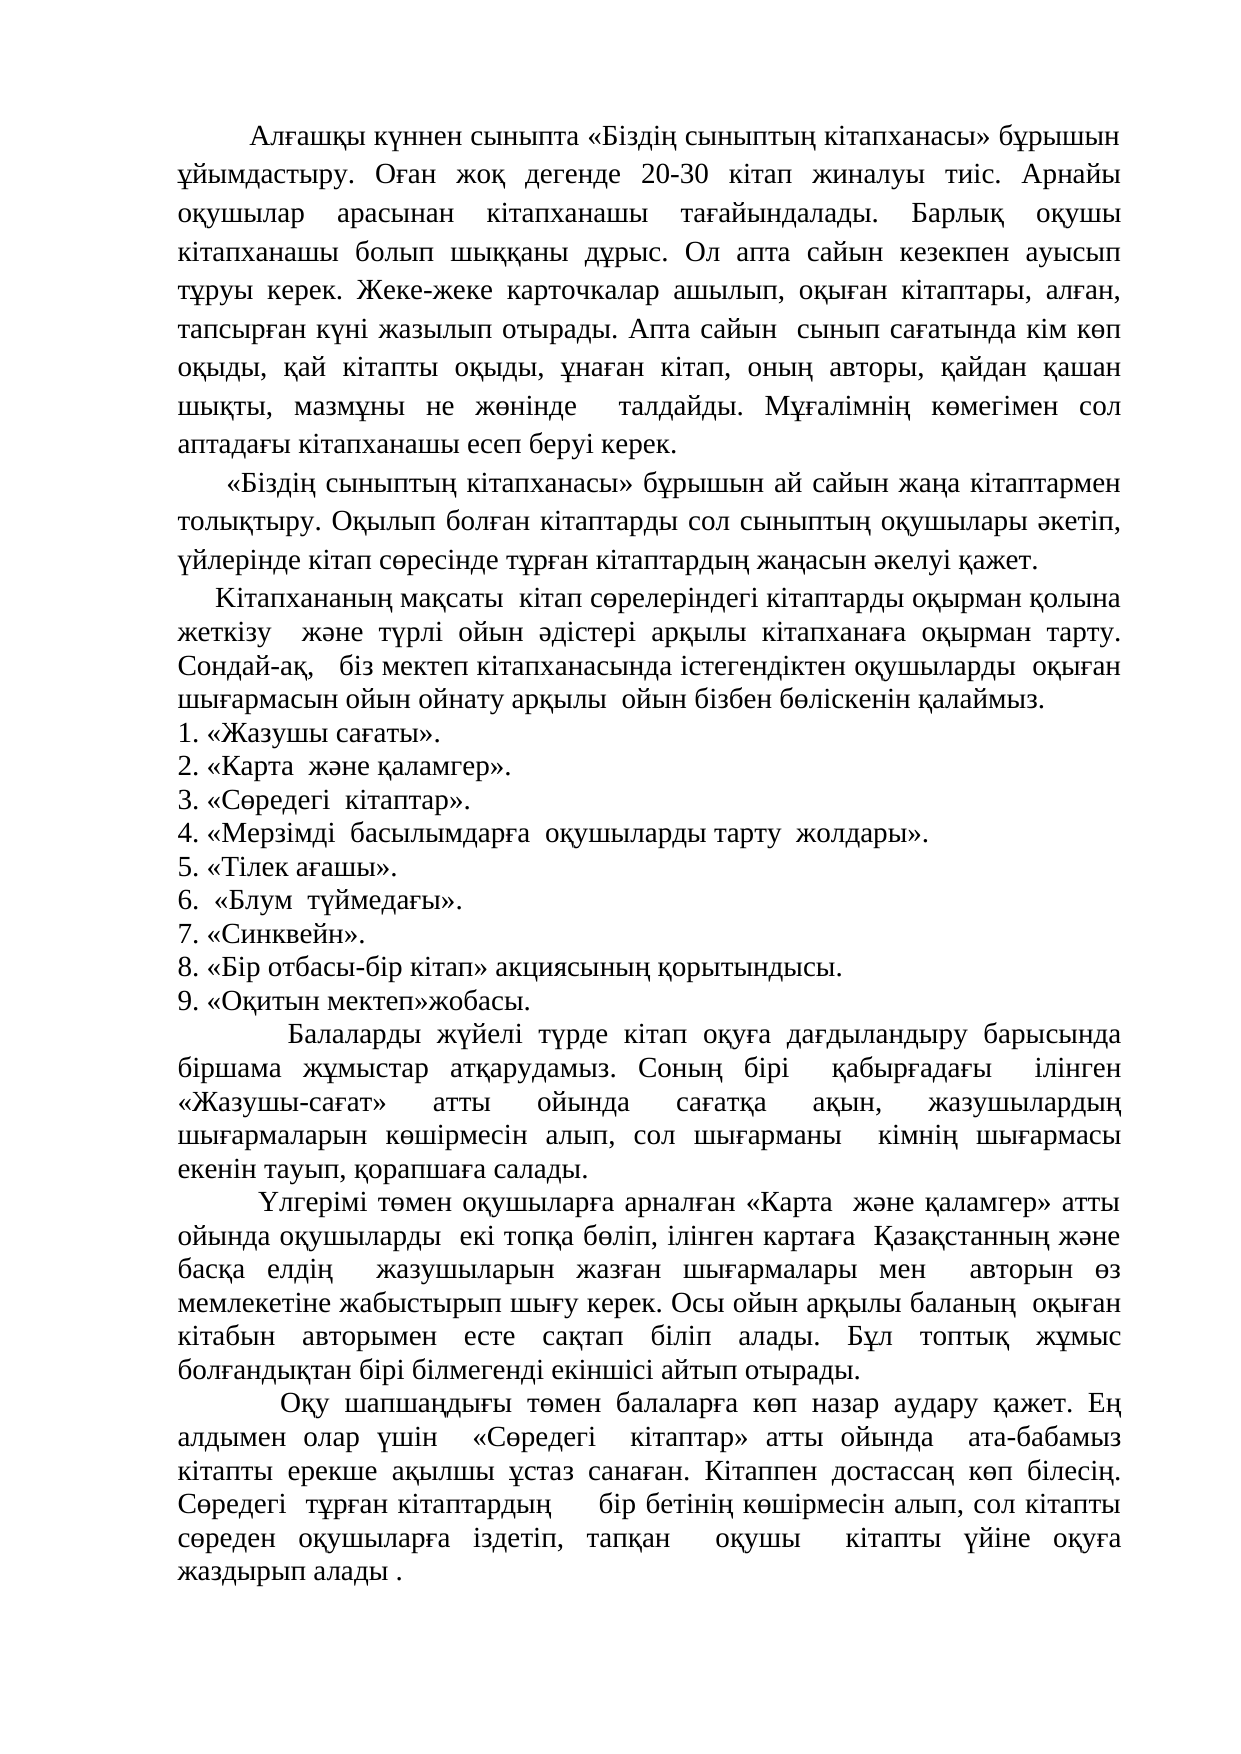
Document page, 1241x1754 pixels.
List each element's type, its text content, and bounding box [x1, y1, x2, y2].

text 3. «Сөредегі кітаптар». [177, 782, 1122, 815]
text 8. «Бір отбасы-бір кітап» акциясының қорытындысы. [177, 949, 1122, 983]
text Оқу шапшаңдығы төмен балаларға көп назар аудару қажет. Ең алдымен олар үшін «Сөредегі кітаптар» атты ойында ата-бабамыз кітапты ерекше ақылшы ұстаз санаған. Кітаппен достассаң көп білесің. Сөредегі тұрған кітаптардың бір бетінің көшірмесін алып, сол кітапты сөреден оқушыларға іздетіп, тапқан оқушы кітапты үйіне оқуға жаздырып алады . [177, 1386, 1122, 1587]
text 6. «Блум түймедағы». [177, 882, 1122, 916]
text 4. «Мерзімді басылымдарға оқушыларды тарту жолдары». [177, 815, 1122, 849]
text Үлгерімі төмен оқушыларға арналған «Карта және қаламгер» атты ойында оқушыларды екі топқа бөліп, ілінген картаға Қазақстанның және басқа елдің жазушыларын жазған шығармалары мен авторын өз мемлекетіне жабыстырып шығу керек. Осы ойын арқылы баланың оқыған кітабын авторымен есте сақтап біліп алады. Бұл топтық жұмыс болғандықтан бірі білмегенді екіншісі айтып отырады. [177, 1184, 1122, 1386]
text Aлғашқы күннен сыныпта «Біздің сыныптың кітапханасы» бұрышын ұйымдастыру. Оған жоқ дегенде 20-30 кітап жиналуы тиіс. Арнайы оқушылар арасынан кітапханашы тағайындалады. Барлық оқушы кітапханашы болып шыққаны дұрыс. Ол апта сайын кезекпен ауысып тұруы керек. Жеке-жеке карточкалар ашылып, оқыған кітаптары, алған, тапсырған күні жазылып отырады. Апта сайын сынып сағатында кім көп оқыды, қай кітапты оқыды, ұнаған кітап, оның авторы, қайдан қашан шықты, мазмұны не жөнінде талдайды. Мұғалімнің көмегімен сол аптадағы кітапханашы есеп беруі керек. [177, 118, 1122, 460]
text «Біздің сыныптың кітапханасы» бұрышын ай сайын жаңа кітаптармен толықтыру. Оқылып болған кітаптарды сол сыныптың оқушылары әкетіп, үйлерінде кітап сөресінде тұрған кітаптардың жаңасын әкелуі қажет. [177, 465, 1122, 576]
text Балаларды жүйелі түрде кітап оқуға дағдыландыру барысында біршама жұмыстар атқарудамыз. Соның бірі қабырғадағы ілінген «Жазушы-сағат» атты ойында сағатқа ақын, жазушылардың шығармаларын көшірмесін алып, сол шығарманы кімнің шығармасы екенін тауып, қорапшаға салады. [177, 1017, 1122, 1184]
text Kітапхананың мақсаты кітап сөрелеріндегі кітаптарды оқырман қолына жеткізу және түрлі ойын әдістері арқылы кітапханаға оқырман тарту. Сондай-ақ, біз мектеп кітапханасында істегендіктен оқушыларды оқыған шығармасын ойын ойнату арқылы ойын бізбен бөліскенін қалаймыз. [177, 581, 1122, 715]
text 2. «Карта және қаламгер». [177, 748, 1122, 782]
text 9. «Оқитын мектеп»жобасы. [177, 983, 1122, 1017]
text 7. «Синквейн». [177, 916, 1122, 949]
text 5. «Тілек ағашы». [177, 849, 1122, 882]
text 1. «Жазушы сағаты». [177, 715, 1122, 748]
